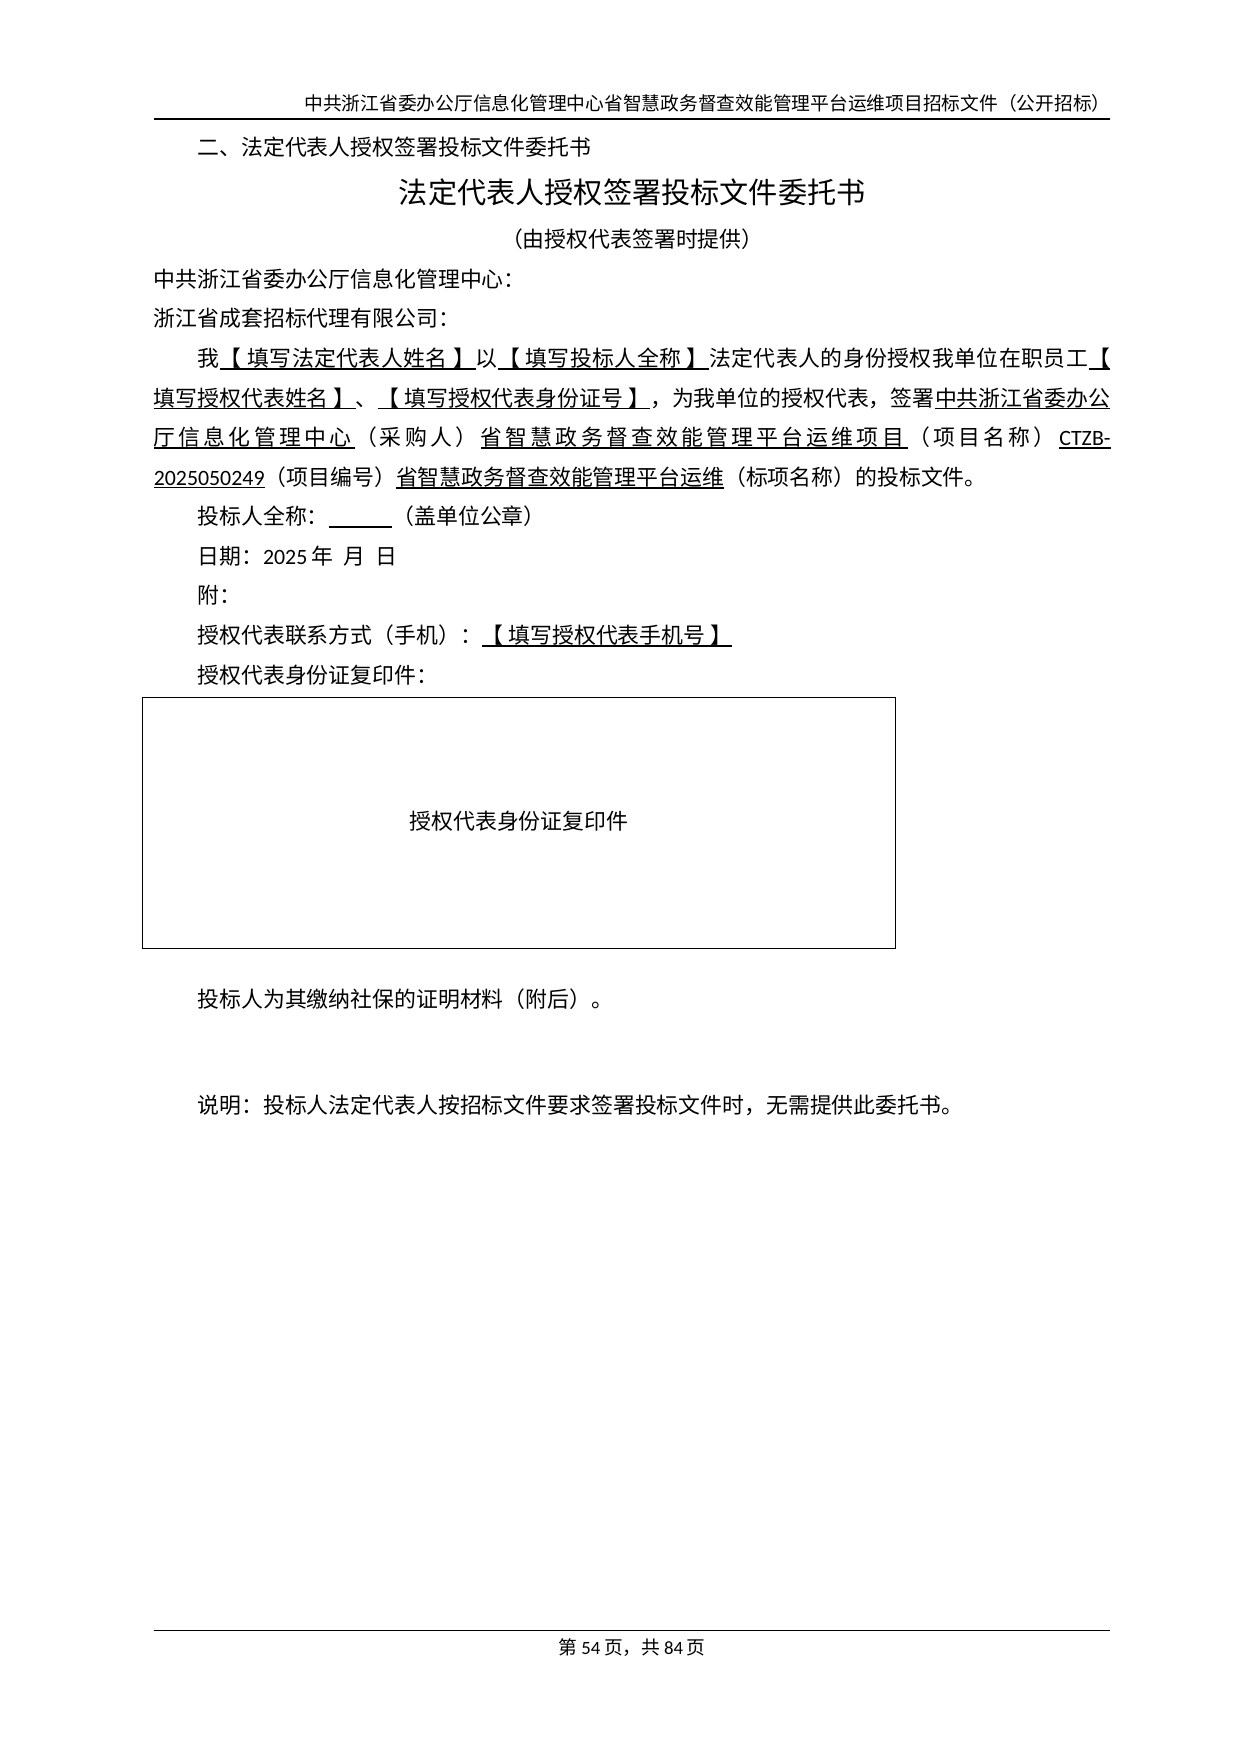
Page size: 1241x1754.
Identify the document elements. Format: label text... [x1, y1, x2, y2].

text 浙江省成套招标代理有限公司： [153, 301, 1110, 333]
text 日期：2025年 月 日 [153, 539, 1110, 571]
text 授权代表联系方式（手机）：【 填写授权代表手机号 】 [153, 618, 1110, 650]
text 授权代表身份证复印件： [153, 658, 1110, 689]
text 中共浙江省委办公厅信息化管理中心： [153, 262, 1110, 293]
text 投标人全称： （盖单位公章） [153, 499, 1110, 531]
text （由授权代表签署时提供） [153, 222, 1110, 254]
text 法定代表人授权签署投标文件委托书 [153, 169, 1110, 212]
table_header 授权代表身份证复印件 [143, 698, 895, 947]
text 说明：投标人法定代表人按招标文件要求签署投标文件时，无需提供此委托书。 [153, 1088, 1110, 1120]
text 我【 填写法定代表人姓名 】以【 填写投标人全称 】法定代表人的身份授权我单位在职员工【 填写授权代表姓名 】、【 填写授权代表身份证号 】，为我单位的授权代表，签署中共浙江省委办公厅信息化管理中心（采购人）省智慧政务督查效能管理平台运维项目（项目名称）CTZB-2025050249（项目编号）省智慧政务督查效能管理平台运维（标项名称）的投标文件。 [153, 341, 1110, 491]
subtitle 二、法定代表人授权签署投标文件委托书 [153, 130, 1110, 162]
text 附： [153, 578, 1110, 610]
text 投标人为其缴纳社保的证明材料（附后）。 [153, 982, 1110, 1013]
